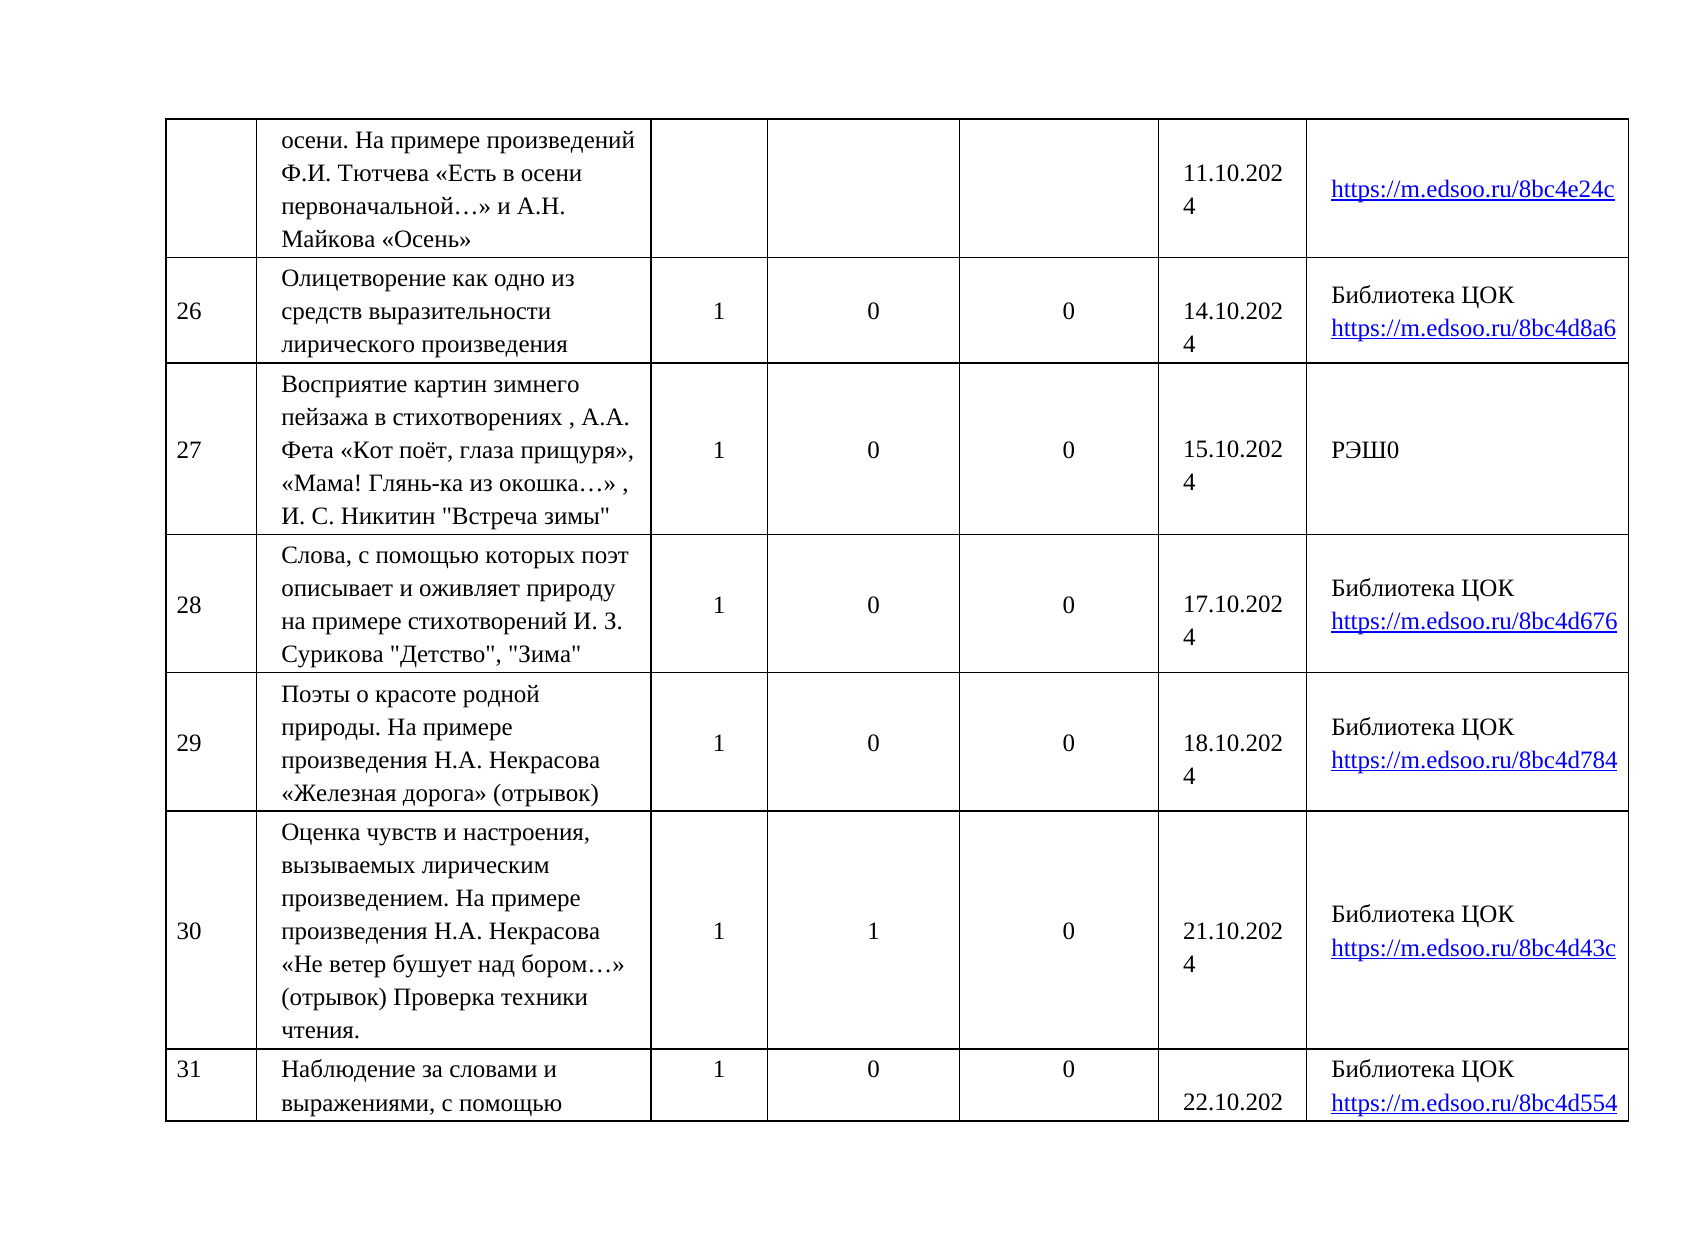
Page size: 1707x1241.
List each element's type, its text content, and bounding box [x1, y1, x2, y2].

table_cell 0 [960, 535, 1158, 672]
table_cell Оценка чувств и настроения, вызываемых лирическим произведением. На примере произведения Н.А. Некрасова «Не ветер бушует над бором…» (отрывок) Проверка техники чтения. [257, 812, 650, 1048]
table_cell 0 [960, 258, 1158, 362]
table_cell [257, 1050, 650, 1120]
table_cell 15.10.2024 [1159, 364, 1306, 533]
table_cell 18.10.2024 [1159, 673, 1306, 810]
table_cell 1 [652, 120, 767, 257]
table_cell 0 [768, 364, 959, 533]
table_cell 29 [167, 673, 256, 810]
table_cell 0 [768, 535, 959, 672]
table_cell 0 [960, 364, 1158, 533]
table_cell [1307, 120, 1628, 257]
table_cell 21.10.2024 [1159, 812, 1306, 1048]
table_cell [257, 120, 650, 257]
table_cell 0 [960, 812, 1158, 1048]
table_cell Библиотека ЦОК https://m.edsoo.ru/8bc4d43c [1307, 812, 1628, 1048]
table_cell Библиотека ЦОК https://m.edsoo.ru/8bc4d784 [1307, 673, 1628, 810]
table_cell 1 [652, 535, 767, 672]
table_cell 1 [652, 673, 767, 810]
table_cell 0 [960, 1050, 1158, 1120]
table_cell Слова, с помощью которых поэт описывает и оживляет природу на примере стихотворений И. З. Сурикова "Детство", "Зима" [257, 535, 650, 672]
table_cell 30 [167, 812, 256, 1048]
table_cell 0 [960, 120, 1158, 257]
table_cell 22.10.2024 [1159, 1050, 1306, 1120]
table_cell Библиотека ЦОК https://m.edsoo.ru/8bc4d676 [1307, 535, 1628, 672]
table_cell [1307, 1050, 1628, 1120]
table_cell 17.10.2024 [1159, 535, 1306, 672]
table_cell 11.10.2024 [1159, 120, 1306, 257]
table_cell Библиотека ЦОК https://m.edsoo.ru/8bc4d8a6 [1307, 258, 1628, 362]
table_cell 1 [652, 258, 767, 362]
table_cell 26 [167, 258, 256, 362]
table_cell 25 [167, 120, 256, 257]
table_cell 1 [652, 1050, 767, 1120]
table_cell Поэты о красоте родной природы. На примере произведения Н.А. Некрасова «Железная дорога» (отрывок) [257, 673, 650, 810]
table_cell РЭШ0 [1307, 364, 1628, 533]
table_cell 1 [652, 364, 767, 533]
table_cell 0 [960, 673, 1158, 810]
table_cell 14.10.2024 [1159, 258, 1306, 362]
table_cell 0 [768, 673, 959, 810]
table_cell 31 [167, 1050, 256, 1120]
table_cell 27 [167, 364, 256, 533]
table_cell 0 [768, 1050, 959, 1120]
table_cell Восприятие картин зимнего пейзажа в стихотворениях , А.А. Фета «Кот поёт, глаза прищуря», «Мама! Глянь-ка из окошка…» , И. С. Никитин "Встреча зимы" [257, 364, 650, 533]
table_cell Олицетворение как одно из средств выразительности лирического произведения [257, 258, 650, 362]
table_cell 0 [768, 120, 959, 257]
table_cell 28 [167, 535, 256, 672]
table_cell 1 [768, 812, 959, 1048]
table_cell 1 [652, 812, 767, 1048]
table_cell 0 [768, 258, 959, 362]
